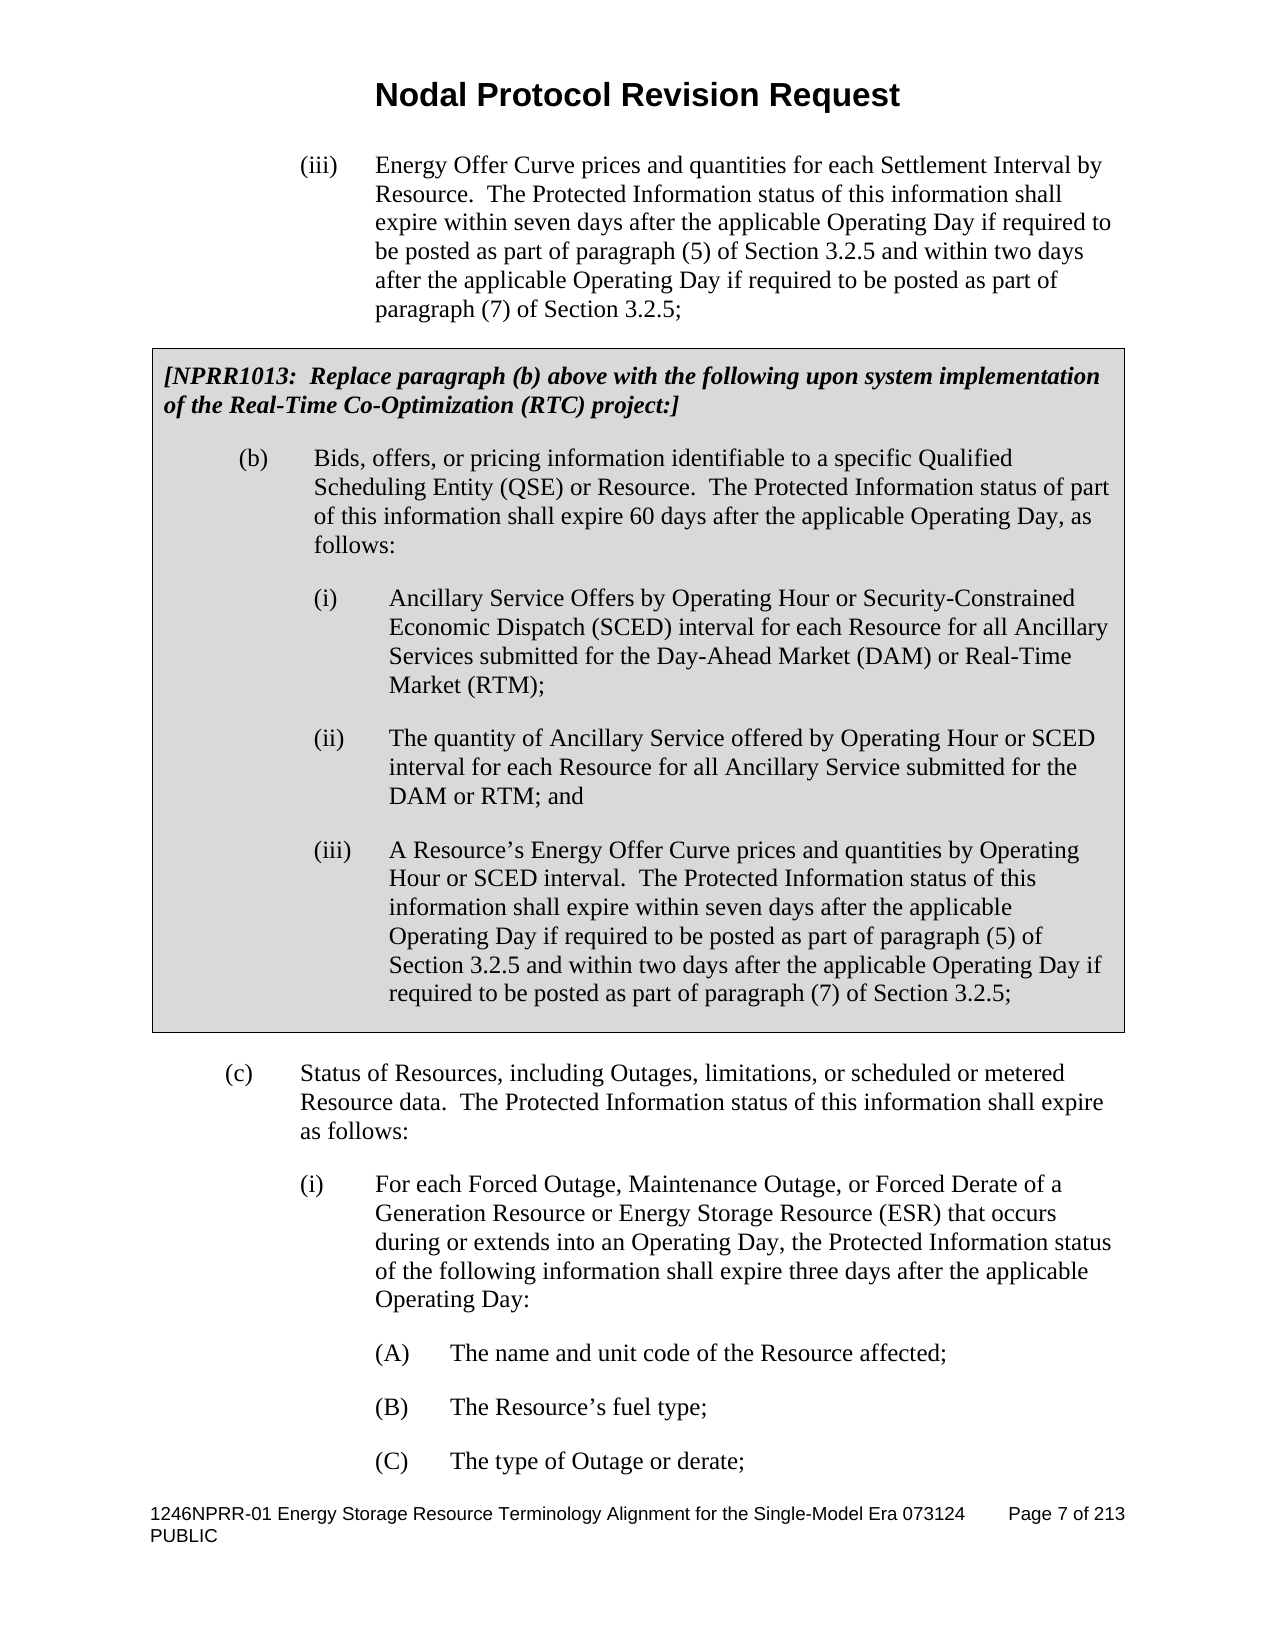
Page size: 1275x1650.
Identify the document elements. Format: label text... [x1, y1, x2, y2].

text (C) The type of Outage or derate; [375, 1446, 1125, 1474]
text (c) Status of Resources, including Outages, limitations, or scheduled or metered Resource data. The Protected Information status of this information shall expire as follows: [225, 1058, 1125, 1144]
text (i) For each Forced Outage, Maintenance Outage, or Forced Derate of a Generation Resource or Energy Storage Resource (ESR) that occurs during or extends into an Operating Day, the Protected Information status of the following information shall expire three days after the applicable Operating Day: [300, 1169, 1125, 1313]
table_header [NPRR1013: Replace paragraph (b) above with the following upon system implementation of the Real-Time Co-Optimization (RTC) project:] (b) Bids, offers, or pricing information identifiable to a specific Qualified Scheduling Entity (QSE) or Resource. The Protected Information status of part of this information shall expire 60 days after the applicable Operating Day, as follows: (i) Ancillary Service Offers by Operating Hour or Security-Constrained Economic Dispatch (SCED) interval for each Resource for all Ancillary Services submitted for the Day-Ahead Market (DAM) or Real-Time Market (RTM); (ii) The quantity of Ancillary Service offered by Operating Hour or SCED interval for each Resource for all Ancillary Service submitted for the DAM or RTM; and (iii) A Resource’s Energy Offer Curve prices and quantities by Operating Hour or SCED interval. The Protected Information status of this information shall expire within seven days after the applicable Operating Day if required to be posted as part of paragraph (5) of Section 3.2.5 and within two days after the applicable Operating Day if required to be posted as part of paragraph (7) of Section 3.2.5; [153, 349, 1124, 1032]
text (iii) Energy Offer Curve prices and quantities for each Settlement Interval by Resource. The Protected Information status of this information shall expire within seven days after the applicable Operating Day if required to be posted as part of paragraph (5) of Section 3.2.5 and within two days after the applicable Operating Day if required to be posted as part of paragraph (7) of Section 3.2.5; [300, 150, 1125, 322]
text (B) The Resource’s fuel type; [375, 1392, 1125, 1421]
text (A) The name and unit code of the Resource affected; [375, 1338, 1125, 1367]
